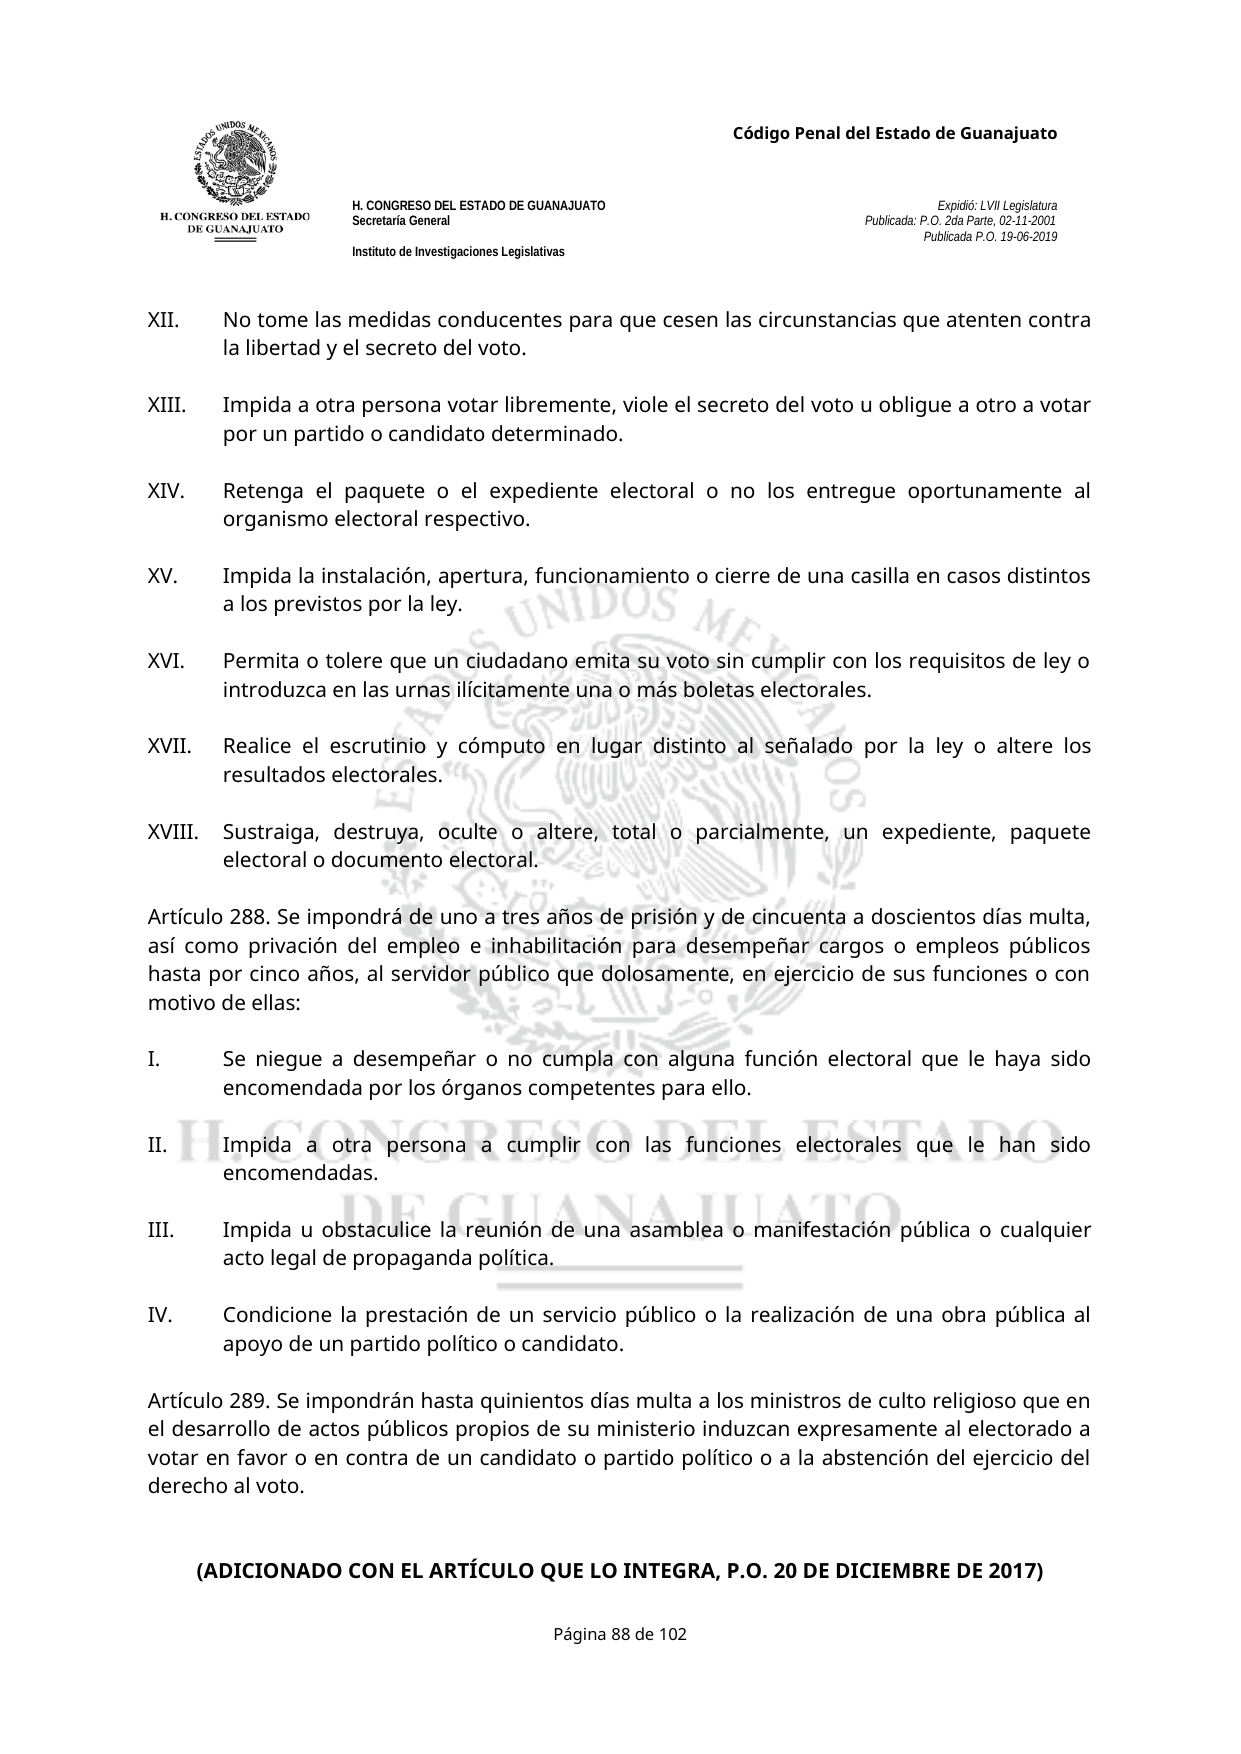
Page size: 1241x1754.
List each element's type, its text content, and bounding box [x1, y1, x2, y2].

list Impida la instalación, apertura, funcionamiento o cierre de una casilla en casos distintos a los previstos por la ley. [148, 561, 1092, 618]
list Impida u obstaculice la reunión de una asamblea o manifestación pública o cualquier acto legal de propaganda política. [148, 1215, 1092, 1272]
list Permita o tolere que un ciudadano emita su voto sin cumplir con los requisitos de ley o introduzca en las urnas ilícitamente una o más boletas electorales. [148, 646, 1092, 703]
list Condicione la prestación de un servicio público o la realización de una obra pública al apoyo de un partido político o candidato. [148, 1300, 1092, 1357]
text (ADICIONADO CON EL ARTÍCULO QUE LO INTEGRA, P.O. 20 DE DICIEMBRE DE 2017) [148, 1556, 1092, 1585]
list Impida a otra persona a cumplir con las funciones electorales que le han sido encomendadas. [148, 1130, 1092, 1187]
picture [160, 121, 310, 248]
list Realice el escrutinio y cómputo en lugar distinto al señalado por la ley o altere los resultados electorales. [148, 732, 1092, 788]
list Se niegue a desempeñar o no cumpla con alguna función electoral que le haya sido encomendada por los órganos competentes para ello. [148, 1044, 1092, 1101]
list No tome las medidas conducentes para que cesen las circunstancias que atenten contra la libertad y el secreto del voto. [148, 305, 1092, 362]
text Artículo 288. Se impondrá de uno a tres años de prisión y de cincuenta a doscientos días multa, así como privación del empleo e inhabilitación para desempeñar cargos o empleos públicos hasta por cinco años, al servidor público que dolosamente, en ejercicio de sus funciones o con motivo de ellas: [148, 902, 1092, 1016]
list Sustraiga, destruya, oculte o altere, total o parcialmente, un expediente, paquete electoral o documento electoral. [148, 817, 1092, 874]
list Retenga el paquete o el expediente electoral o no los entregue oportunamente al organismo electoral respectivo. [148, 476, 1092, 533]
text Artículo 289. Se impondrán hasta quinientos días multa a los ministros de culto religioso que en el desarrollo de actos públicos propios de su ministerio induzcan expresamente al electorado a votar en favor o en contra de un candidato o partido político o a la abstención del ejercicio del derecho al voto. [148, 1386, 1092, 1499]
list Impida a otra persona votar libremente, viole el secreto del voto u obligue a otro a votar por un partido o candidato determinado. [148, 390, 1092, 447]
